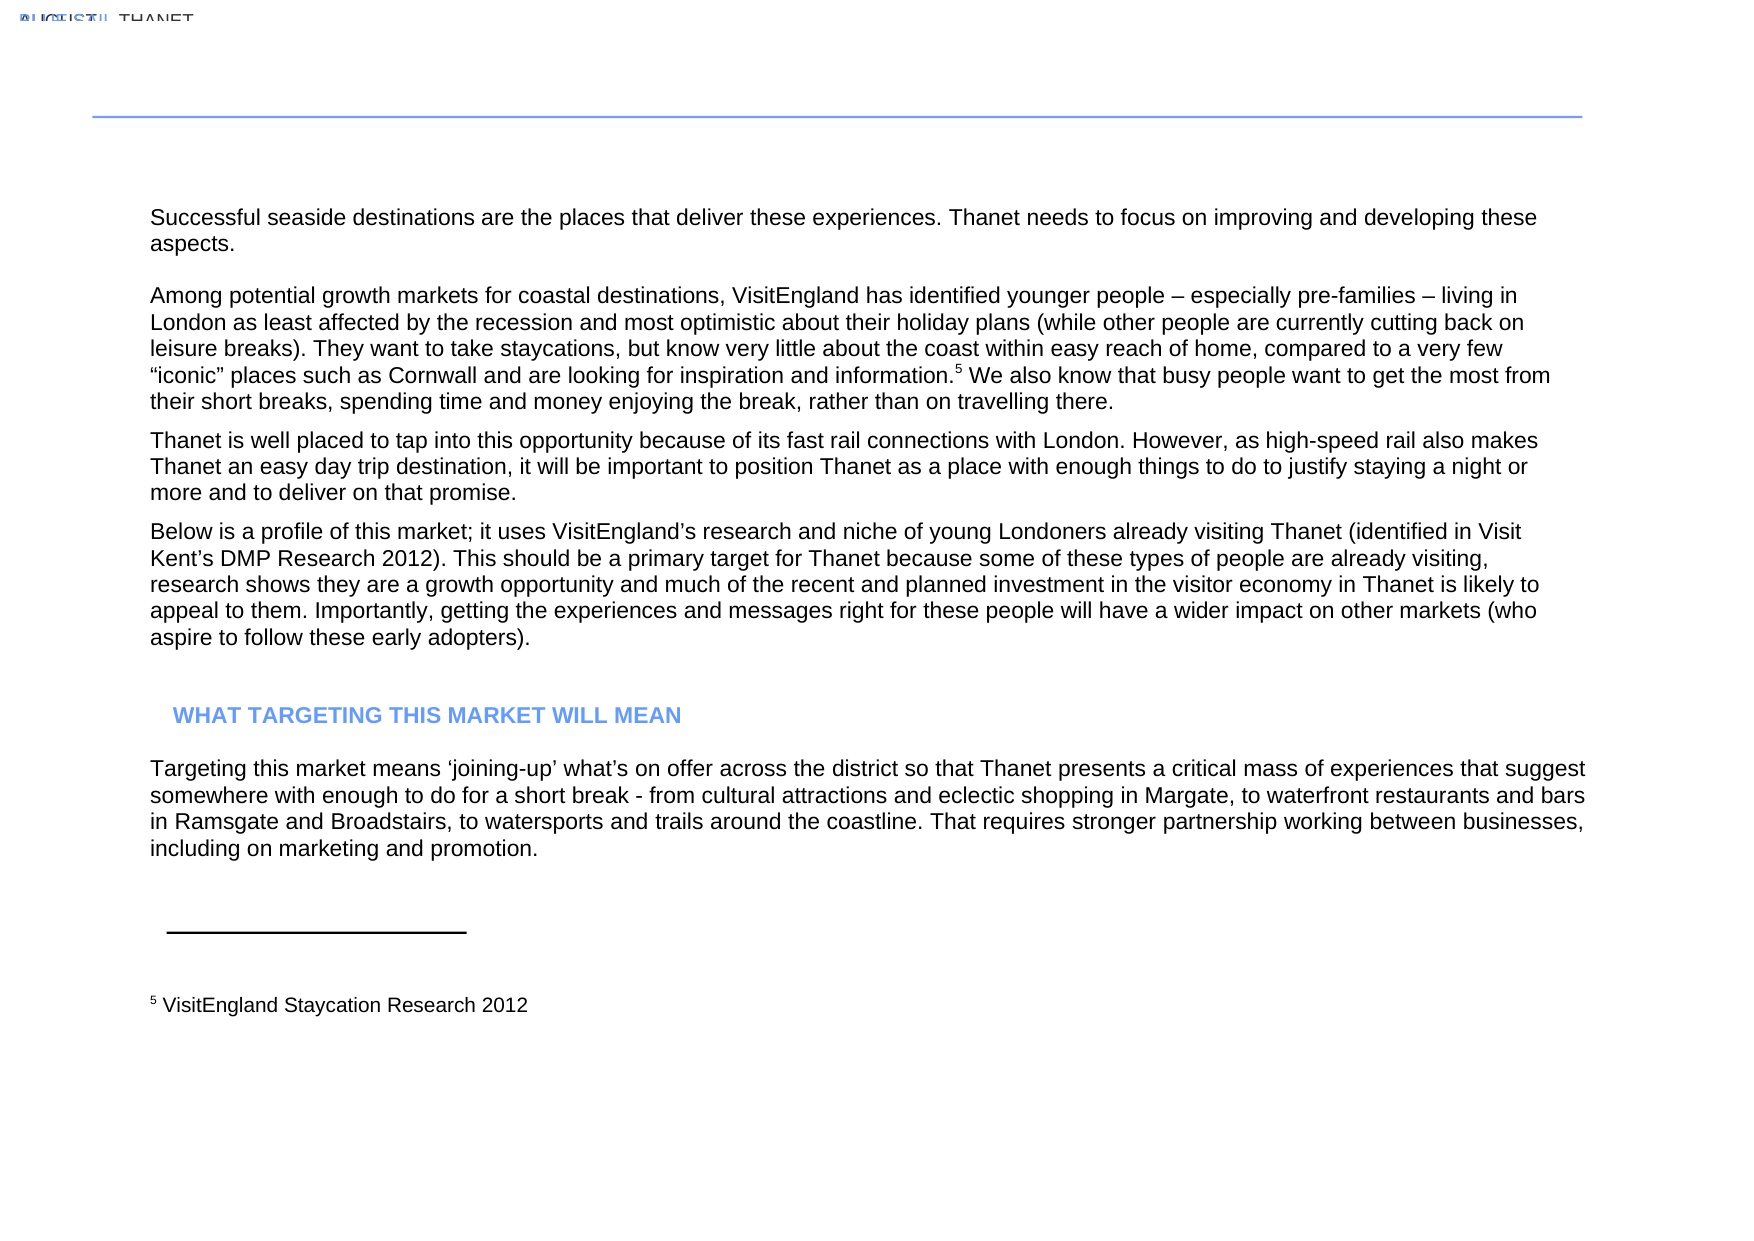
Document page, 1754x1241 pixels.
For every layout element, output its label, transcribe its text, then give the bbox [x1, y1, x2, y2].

text Thanet is well placed to tap into this opportunity because of its fast rail connections with London. However, as high-speed rail also makes Thanet an easy day trip destination, it will be important to position Thanet as a place with enough things to do to justify staying a night or more and to deliver on that promise. [150, 427, 1571, 506]
text 5 VisitEngland Staycation Research 2012 [150, 993, 1610, 1017]
text Below is a profile of this market; it uses VisitEngland’s research and niche of young Londoners already visiting Thanet (identified in Visit Kent’s DMP Research 2012). This should be a primary target for Thanet because some of these types of people are already visiting, research shows they are a growth opportunity and much of the recent and planned investment in the visitor economy in Thanet is likely to appeal to them. Importantly, getting the experiences and messages right for these people will have a wider impact on other markets (who aspire to follow these early adopters). [150, 518, 1571, 650]
subtitle WHAT TARGETING THIS MARKET WILL MEAN [150, 702, 1610, 729]
text Successful seaside destinations are the places that deliver these experiences. Thanet needs to focus on improving and developing these aspects. [150, 203, 1539, 256]
text Targeting this market means ‘joining-up’ what’s on offer across the district so that Thanet presents a critical mass of experiences that suggest somewhere with enough to do for a short break - from cultural attractions and eclectic shopping in Margate, to waterfront restaurants and bars in Ramsgate and Broadstairs, to watersports and trails around the coastline. That requires stronger partnership working between businesses, including on marketing and promotion. [150, 755, 1586, 861]
text Among potential growth markets for coastal destinations, VisitEngland has identified younger people – especially pre-families – living in London as least affected by the recession and most optimistic about their holiday plans (while other people are currently cutting back on leisure breaks). They want to take staycations, but know very little about the coast within easy reach of home, compared to a very few “iconic” places such as Cornwall and are looking for inspiration and information.5 We also know that busy people want to get the most from their short breaks, spending time and money enjoying the break, rather than on travelling there. [150, 282, 1554, 414]
